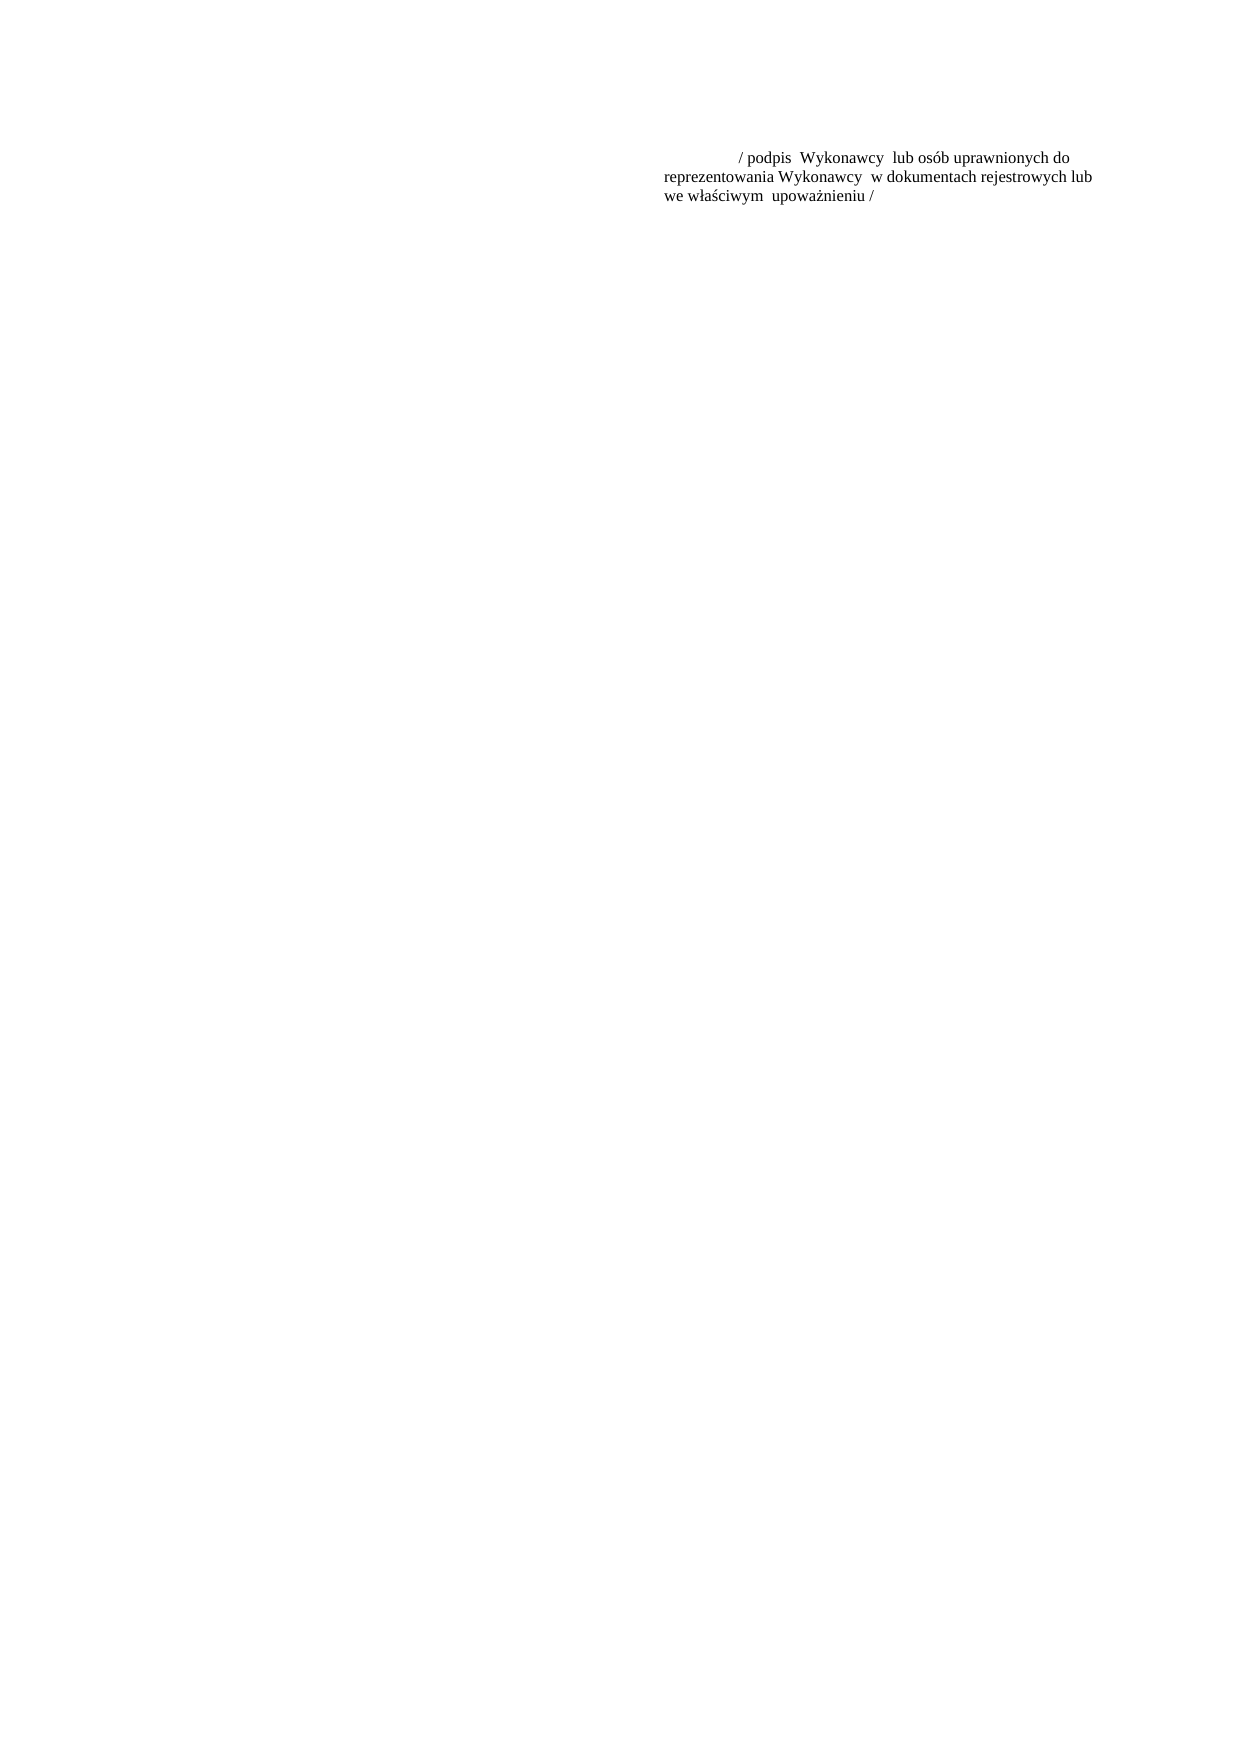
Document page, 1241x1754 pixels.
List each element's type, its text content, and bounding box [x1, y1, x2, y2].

text / podpis Wykonawcy lub osób uprawnionych do reprezentowania Wykonawcy w dokumentach rejestrowych lub we właściwym upoważnieniu / [664, 148, 1093, 205]
